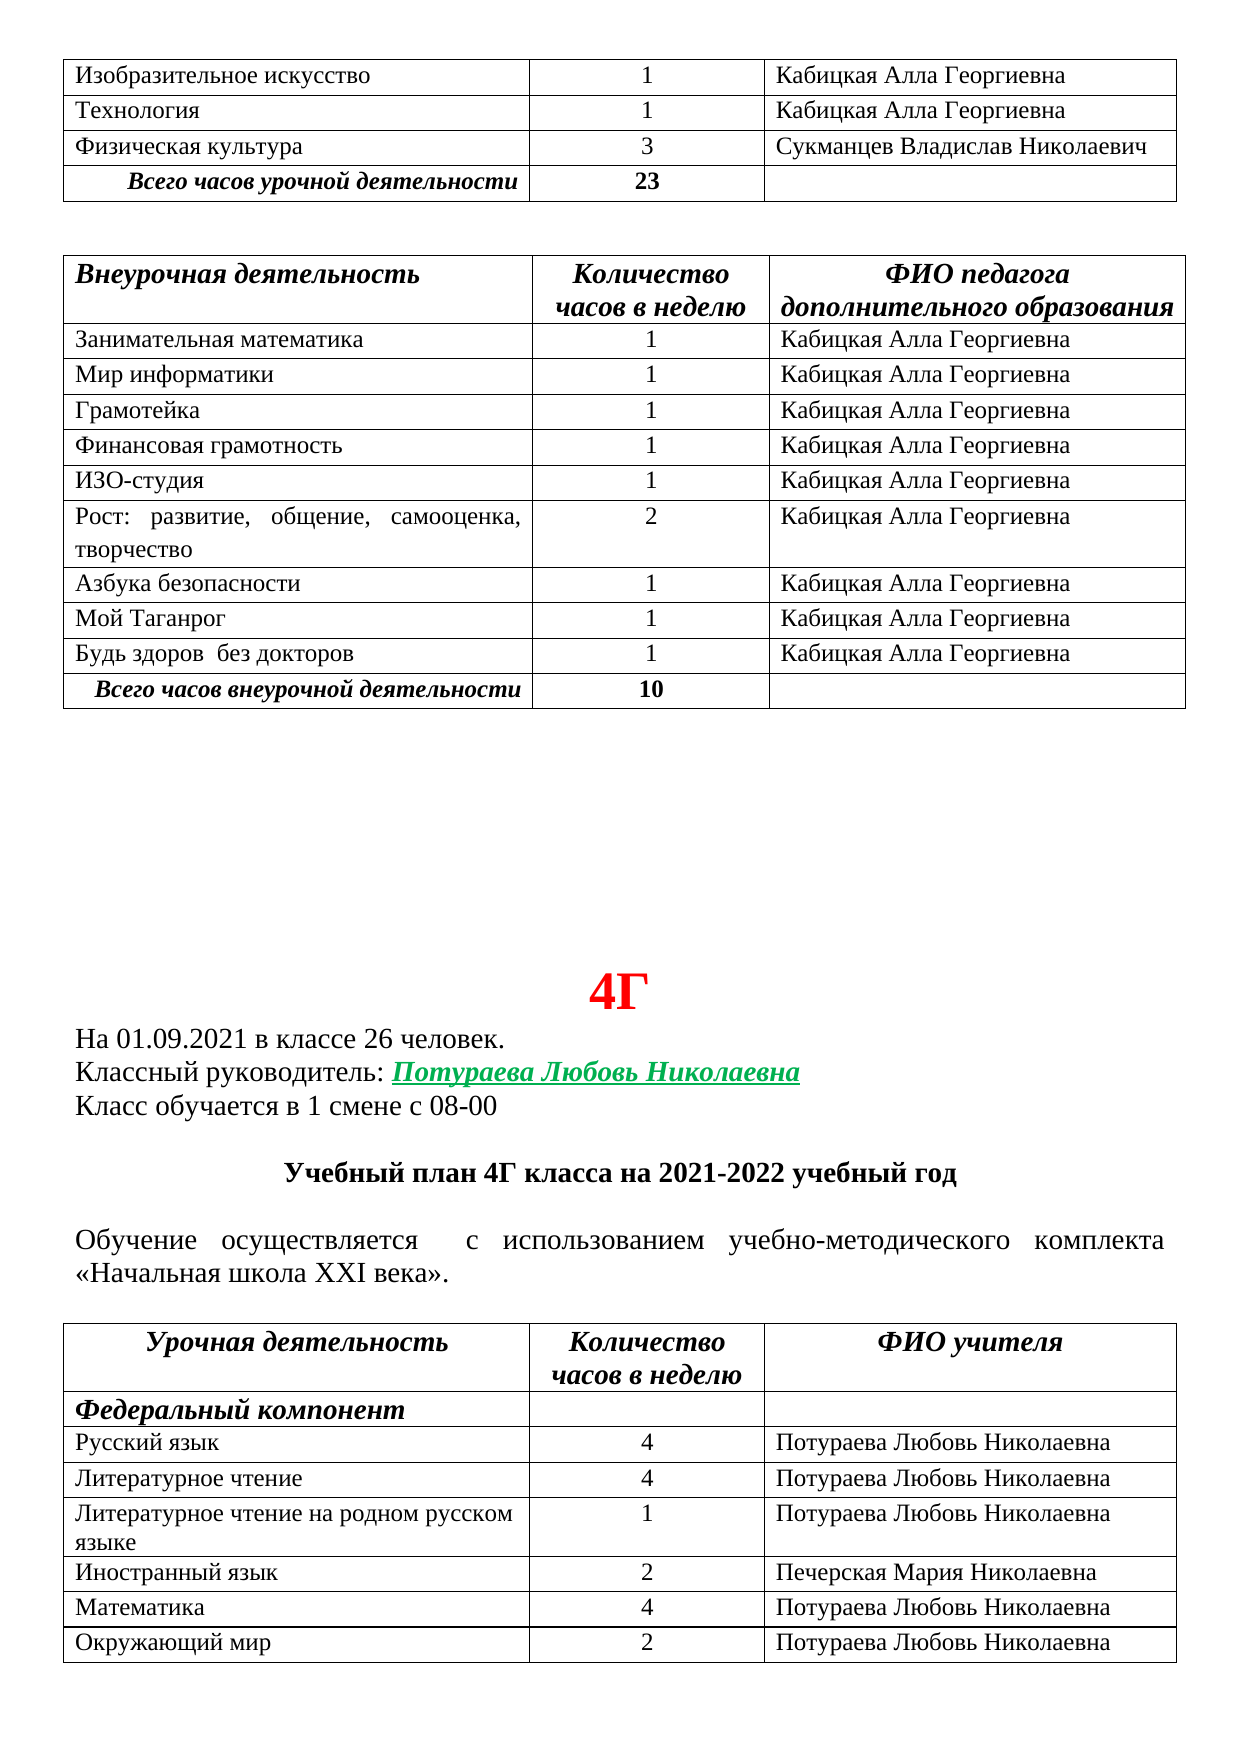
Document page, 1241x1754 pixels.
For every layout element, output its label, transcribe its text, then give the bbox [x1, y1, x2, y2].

table_cell 1 [530, 1498, 764, 1556]
table_cell Физическая культура [64, 131, 529, 165]
table_cell 1 [533, 466, 769, 500]
table_header ФИО педагога дополнительного образования [770, 256, 1185, 323]
table_cell Русский язык [64, 1427, 529, 1462]
table_cell 4 [530, 1592, 764, 1626]
table_header Количество часов в неделю [533, 256, 769, 323]
table_cell Математика [64, 1592, 529, 1626]
table_cell [765, 166, 1176, 201]
table_cell 1 [533, 639, 769, 673]
table_cell 2 [530, 1557, 764, 1591]
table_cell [765, 1628, 1176, 1662]
table_cell Кабицкая Алла Георгиевна [770, 430, 1185, 464]
text Обучение осуществляется с использованием учебно-методического комплекта «Начальная школа XXI века». [75, 1222, 1165, 1289]
table_cell Мир информатики [64, 359, 532, 394]
table_cell Занимательная математика [64, 324, 532, 358]
table_cell Финансовая грамотность [64, 430, 532, 464]
table_cell 1 [530, 96, 764, 130]
table_cell Потураева Любовь Николаевна [765, 1498, 1176, 1556]
table_cell 1 [530, 60, 764, 94]
text Класс обучается в 1 смене с 08-00 [75, 1088, 1165, 1121]
table_cell 4 [530, 1463, 764, 1497]
table_cell Печерская Мария Николаевна [765, 1557, 1176, 1591]
table_cell Будь здоров без докторов [64, 639, 532, 673]
text На 01.09.2021 в классе 26 человек. [75, 1021, 1165, 1054]
table_header Количество часов в неделю [530, 1324, 764, 1391]
table_cell 3 [530, 131, 764, 165]
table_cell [765, 1592, 1176, 1626]
table_cell 23 [530, 166, 764, 201]
table_cell ИЗО-студия [64, 466, 532, 500]
table_cell 1 [533, 359, 769, 394]
table_cell [530, 1392, 764, 1426]
table_cell [770, 674, 1185, 708]
table_cell Сукманцев Владислав Николаевич [765, 131, 1176, 165]
table_cell Рост: развитие, общение, самооценка, творчество [64, 501, 532, 567]
table_cell 1 [533, 324, 769, 358]
table_cell 4 [530, 1427, 764, 1462]
table_cell Кабицкая Алла Георгиевна [770, 568, 1185, 602]
text Учебный план 4Г класса на 2021-2022 учебный год [75, 1155, 1165, 1188]
table_header Внеурочная деятельность [64, 256, 532, 323]
table_cell Азбука безопасности [64, 568, 532, 602]
table_cell Кабицкая Алла Георгиевна [770, 466, 1185, 500]
text Классный руководитель: Потураева Любовь Николаевна [75, 1054, 1165, 1088]
table_cell Кабицкая Алла Георгиевна [770, 639, 1185, 673]
table_cell 1 [533, 430, 769, 464]
table_cell Литературное чтение [64, 1463, 529, 1497]
table_cell Кабицкая Алла Георгиевна [765, 96, 1176, 130]
table_cell Кабицкая Алла Георгиевна [770, 324, 1185, 358]
table_cell 1 [533, 568, 769, 602]
text 4Г [75, 958, 1165, 1021]
table_cell Потураева Любовь Николаевна [765, 1427, 1176, 1462]
table_cell Потураева Любовь Николаевна [765, 1463, 1176, 1497]
table_header Урочная деятельность [64, 1324, 529, 1391]
table_cell Мой Таганрог [64, 603, 532, 637]
table_cell Грамотейка [64, 395, 532, 429]
table_cell Кабицкая Алла Георгиевна [765, 60, 1176, 94]
table_cell Окружающий мир [64, 1628, 529, 1662]
table_cell Иностранный язык [64, 1557, 529, 1591]
table_cell 2 [530, 1628, 764, 1662]
table_cell Всего часов внеурочной деятельности [64, 674, 532, 708]
table_cell Кабицкая Алла Георгиевна [770, 359, 1185, 394]
table_cell 1 [533, 603, 769, 637]
table_cell [765, 1392, 1176, 1426]
table_cell Всего часов урочной деятельности [64, 166, 529, 201]
table_cell Литературное чтение на родном русском языке [64, 1498, 529, 1556]
table_cell Кабицкая Алла Георгиевна [770, 501, 1185, 567]
table_cell Кабицкая Алла Георгиевна [770, 603, 1185, 637]
table_cell Изобразительное искусство [64, 60, 529, 94]
table_cell Кабицкая Алла Георгиевна [770, 395, 1185, 429]
table_cell Технология [64, 96, 529, 130]
table_cell 10 [533, 674, 769, 708]
table_header ФИО учителя [765, 1324, 1176, 1391]
table_cell 2 [533, 501, 769, 567]
table_cell Федеральный компонент [64, 1392, 529, 1426]
table_cell 1 [533, 395, 769, 429]
